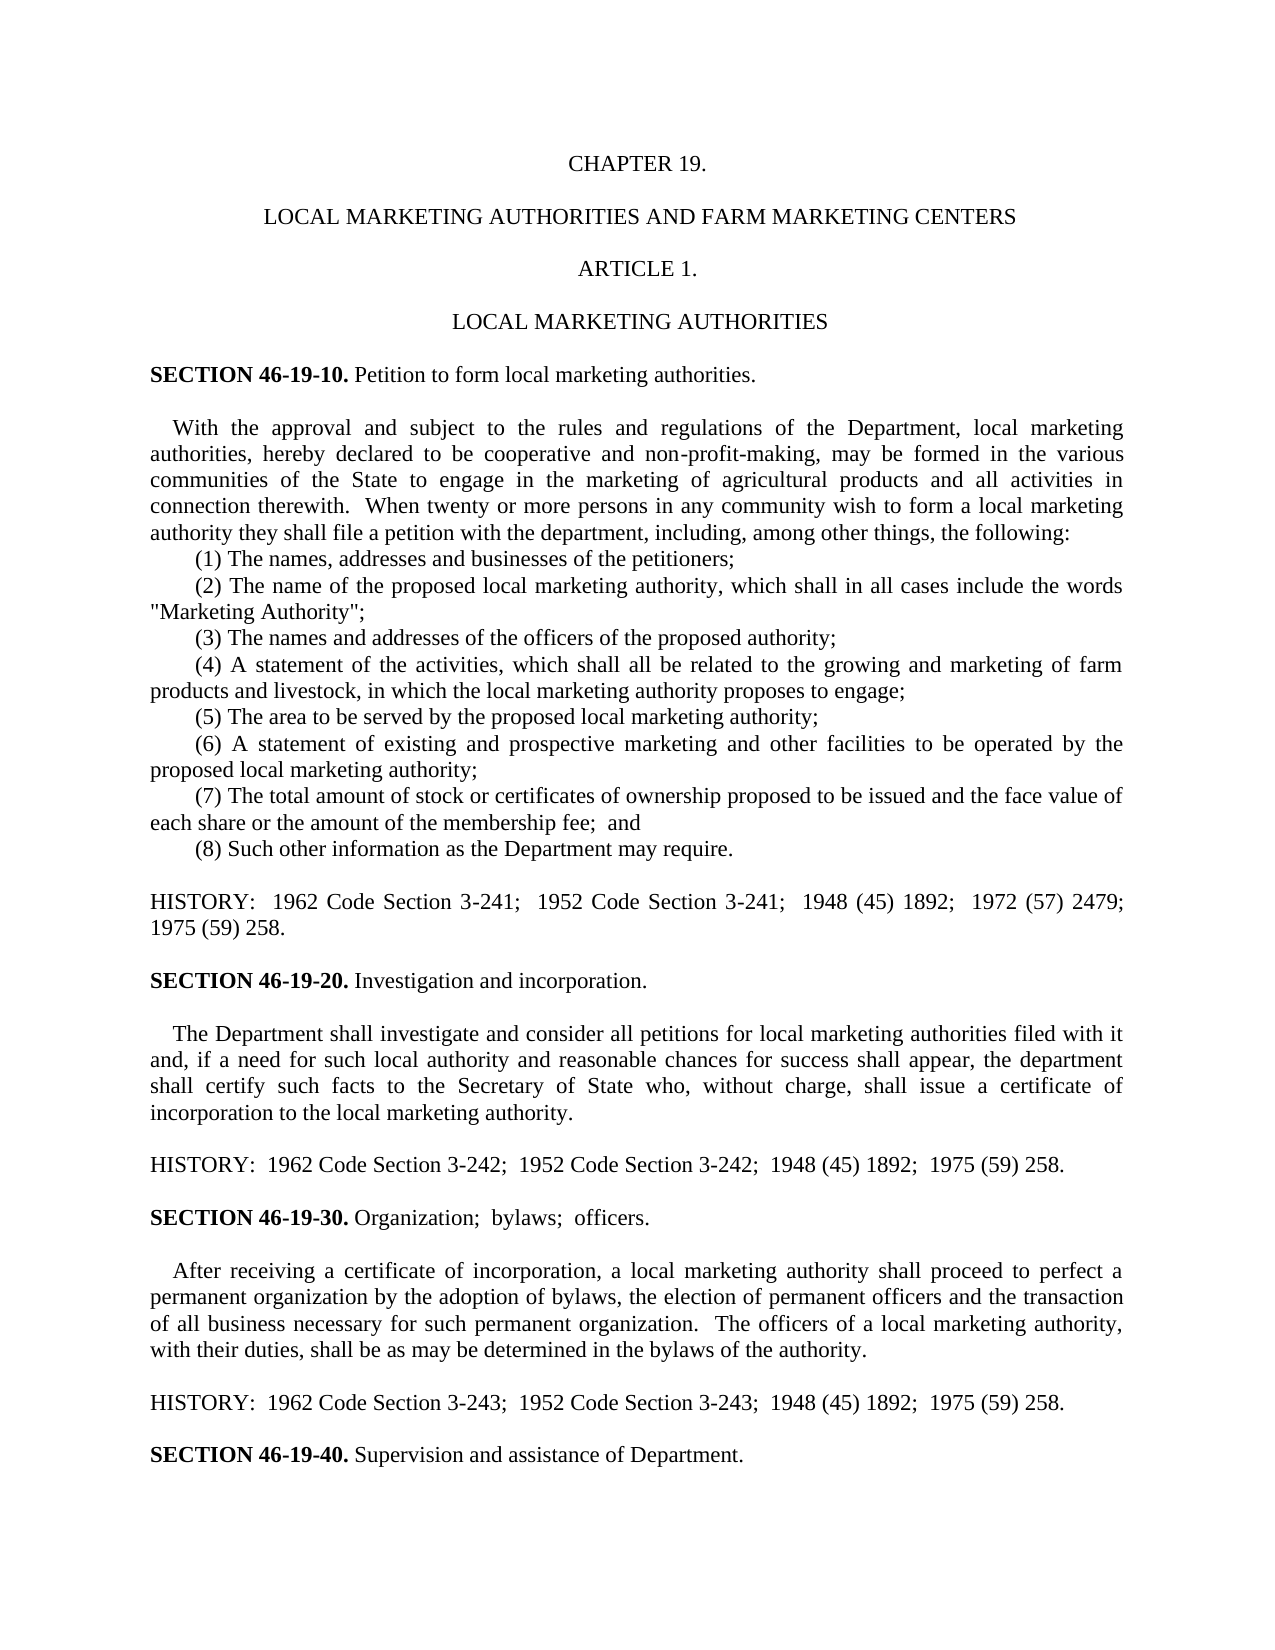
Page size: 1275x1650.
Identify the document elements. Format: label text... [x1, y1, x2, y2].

text (8) Such other information as the Department may require. [150, 835, 1125, 862]
text SECTION 46-19-10. Petition to form local marketing authorities. [150, 361, 1125, 387]
text ARTICLE 1. [150, 255, 1125, 282]
text With the approval and subject to the rules and regulations of the Department, local marketing authorities, hereby declared to be cooperative and non-profit-making, may be formed in the various communities of the State to engage in the marketing of agricultural products and all activities in connection therewith. When twenty or more persons in any community wish to form a local marketing authority they shall file a petition with the department, including, among other things, the following: [150, 413, 1125, 545]
text The Department shall investigate and consider all petitions for local marketing authorities filed with it and, if a need for such local authority and reasonable chances for success shall appear, the department shall certify such facts to the Secretary of State who, without charge, shall issue a certificate of incorporation to the local marketing authority. [150, 1020, 1125, 1125]
text (1) The names, addresses and businesses of the petitioners; [150, 545, 1125, 572]
text SECTION 46-19-30. Organization; bylaws; officers. [150, 1204, 1125, 1231]
text (2) The name of the proposed local marketing authority, which shall in all cases include the words "Marketing Authority"; [150, 572, 1125, 624]
text (5) The area to be served by the proposed local marketing authority; [150, 703, 1125, 730]
text After receiving a certificate of incorporation, a local marketing authority shall proceed to perfect a permanent organization by the adoption of bylaws, the election of permanent officers and the transaction of all business necessary for such permanent organization. The officers of a local marketing authority, with their duties, shall be as may be determined in the bylaws of the authority. [150, 1257, 1125, 1362]
text SECTION 46-19-20. Investigation and incorporation. [150, 967, 1125, 993]
text (4) A statement of the activities, which shall all be related to the growing and marketing of farm products and livestock, in which the local marketing authority proposes to engage; [150, 651, 1125, 703]
text CHAPTER 19. [150, 150, 1125, 176]
text LOCAL MARKETING AUTHORITIES [150, 308, 1125, 334]
text LOCAL MARKETING AUTHORITIES AND FARM MARKETING CENTERS [150, 203, 1125, 229]
text (6) A statement of existing and prospective marketing and other facilities to be operated by the proposed local marketing authority; [150, 730, 1125, 782]
text (7) The total amount of stock or certificates of ownership proposed to be issued and the face value of each share or the amount of the membership fee; and [150, 782, 1125, 835]
text SECTION 46-19-40. Supervision and assistance of Department. [150, 1441, 1125, 1468]
text HISTORY: 1962 Code Section 3-242; 1952 Code Section 3-242; 1948 (45) 1892; 1975 (59) 258. [150, 1151, 1125, 1178]
text HISTORY: 1962 Code Section 3-241; 1952 Code Section 3-241; 1948 (45) 1892; 1972 (57) 2479; 1975 (59) 258. [150, 888, 1125, 941]
text (3) The names and addresses of the officers of the proposed authority; [150, 624, 1125, 651]
text HISTORY: 1962 Code Section 3-243; 1952 Code Section 3-243; 1948 (45) 1892; 1975 (59) 258. [150, 1389, 1125, 1415]
